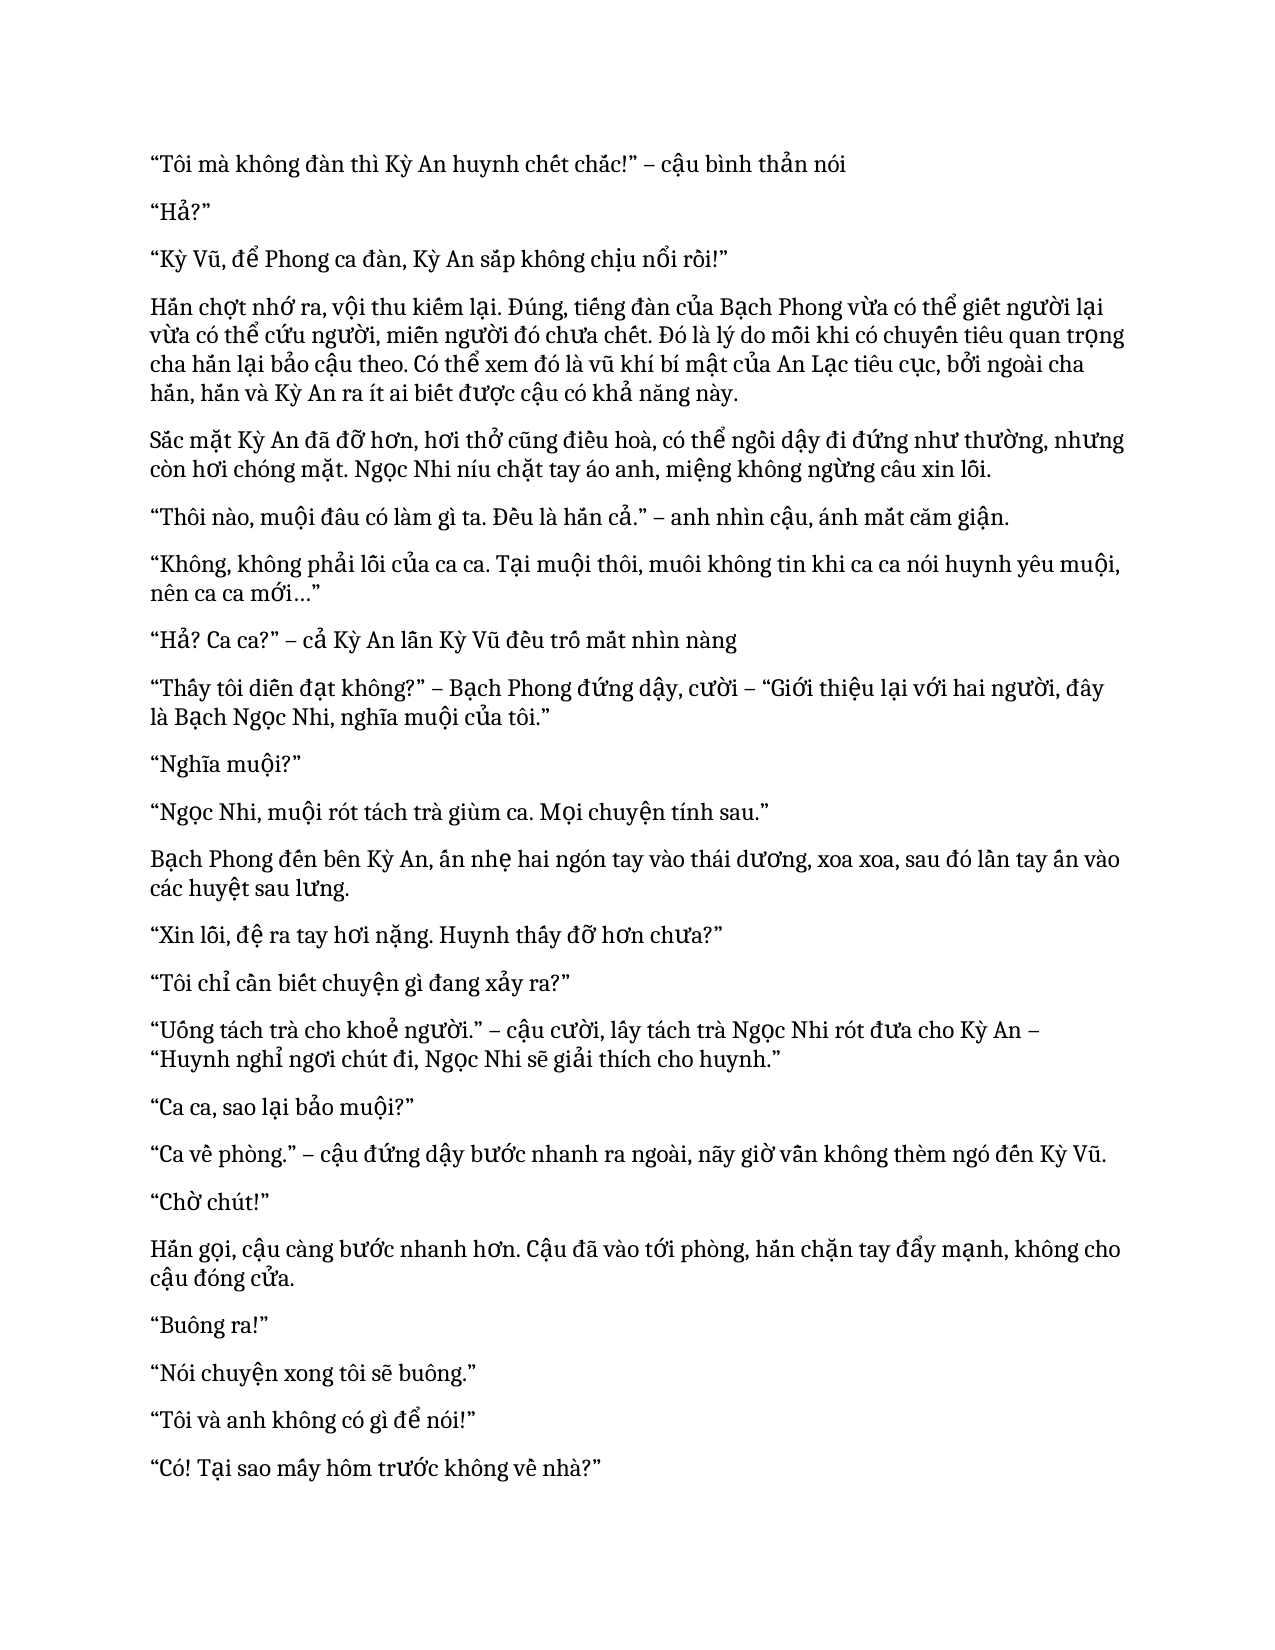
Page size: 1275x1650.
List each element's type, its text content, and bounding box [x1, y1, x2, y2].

text “Kỳ Vũ, để Phong ca đàn, Kỳ An sắp không chịu nổi rồi!” [150, 245, 1125, 274]
text “Có! Tại sao mấy hôm trước không về nhà?” [150, 1454, 1125, 1482]
text “Uống tách trà cho khoẻ người.” – cậu cười, lấy tách trà Ngọc Nhi rót đưa cho Kỳ An – “Huynh nghỉ ngơi chút đi, Ngọc Nhi sẽ giải thích cho huynh.” [150, 1016, 1125, 1074]
text “Ngọc Nhi, muội rót tách trà giùm ca. Mọi chuyện tính sau.” [150, 797, 1125, 826]
text “Xin lỗi, đệ ra tay hơi nặng. Huynh thấy đỡ hơn chưa?” [150, 921, 1125, 950]
text Hắn gọi, cậu càng bước nhanh hơn. Cậu đã vào tới phòng, hắn chặn tay đẩy mạnh, không cho cậu đóng cửa. [150, 1235, 1125, 1292]
text “Tôi chỉ cần biết chuyện gì đang xảy ra?” [150, 969, 1125, 997]
text Bạch Phong đến bên Kỳ An, ấn nhẹ hai ngón tay vào thái dương, xoa xoa, sau đó lần tay ấn vào các huyệt sau lưng. [150, 845, 1125, 902]
text “Ca về phòng.” – cậu đứng dậy bước nhanh ra ngoài, nãy giờ vẫn không thèm ngó đến Kỳ Vũ. [150, 1140, 1125, 1169]
text “Ca ca, sao lại bảo muội?” [150, 1092, 1125, 1121]
text “Thấy tôi diễn đạt không?” – Bạch Phong đứng dậy, cười – “Giới thiệu lại với hai người, đây là Bạch Ngọc Nhi, nghĩa muội của tôi.” [150, 674, 1125, 731]
text Sắc mặt Kỳ An đã đỡ hơn, hơi thở cũng điều hoà, có thể ngồi dậy đi đứng như thường, nhưng còn hơi chóng mặt. Ngọc Nhi níu chặt tay áo anh, miệng không ngừng câu xin lỗi. [150, 426, 1125, 484]
text “Nghĩa muội?” [150, 750, 1125, 779]
text “Buông ra!” [150, 1311, 1125, 1340]
text “Không, không phải lỗi của ca ca. Tại muội thôi, muôi không tin khi ca ca nói huynh yêu muội, nên ca ca mới…” [150, 550, 1125, 607]
text “Nói chuyện xong tôi sẽ buông.” [150, 1359, 1125, 1387]
text Hắn chợt nhớ ra, vội thu kiếm lại. Đúng, tiếng đàn của Bạch Phong vừa có thể giết người lại vừa có thể cứu người, miễn người đó chưa chết. Đó là lý do mỗi khi có chuyến tiêu quan trọng cha hắn lại bảo cậu theo. Có thể xem đó là vũ khí bí mật của An Lạc tiêu cục, bởi ngoài cha hắn, hắn và Kỳ An ra ít ai biết được cậu có khả năng này. [150, 292, 1125, 407]
text “Tôi và anh không có gì để nói!” [150, 1406, 1125, 1435]
text “Hả? Ca ca?” – cả Kỳ An lẫn Kỳ Vũ đều trố mắt nhìn nàng [150, 626, 1125, 655]
text “Hả?” [150, 197, 1125, 226]
text “Thôi nào, muội đâu có làm gì ta. Đều là hắn cả.” – anh nhìn cậu, ánh mắt căm giận. [150, 502, 1125, 531]
text “Chờ chút!” [150, 1187, 1125, 1216]
text “Tôi mà không đàn thì Kỳ An huynh chết chắc!” – cậu bình thản nói [150, 150, 1125, 179]
